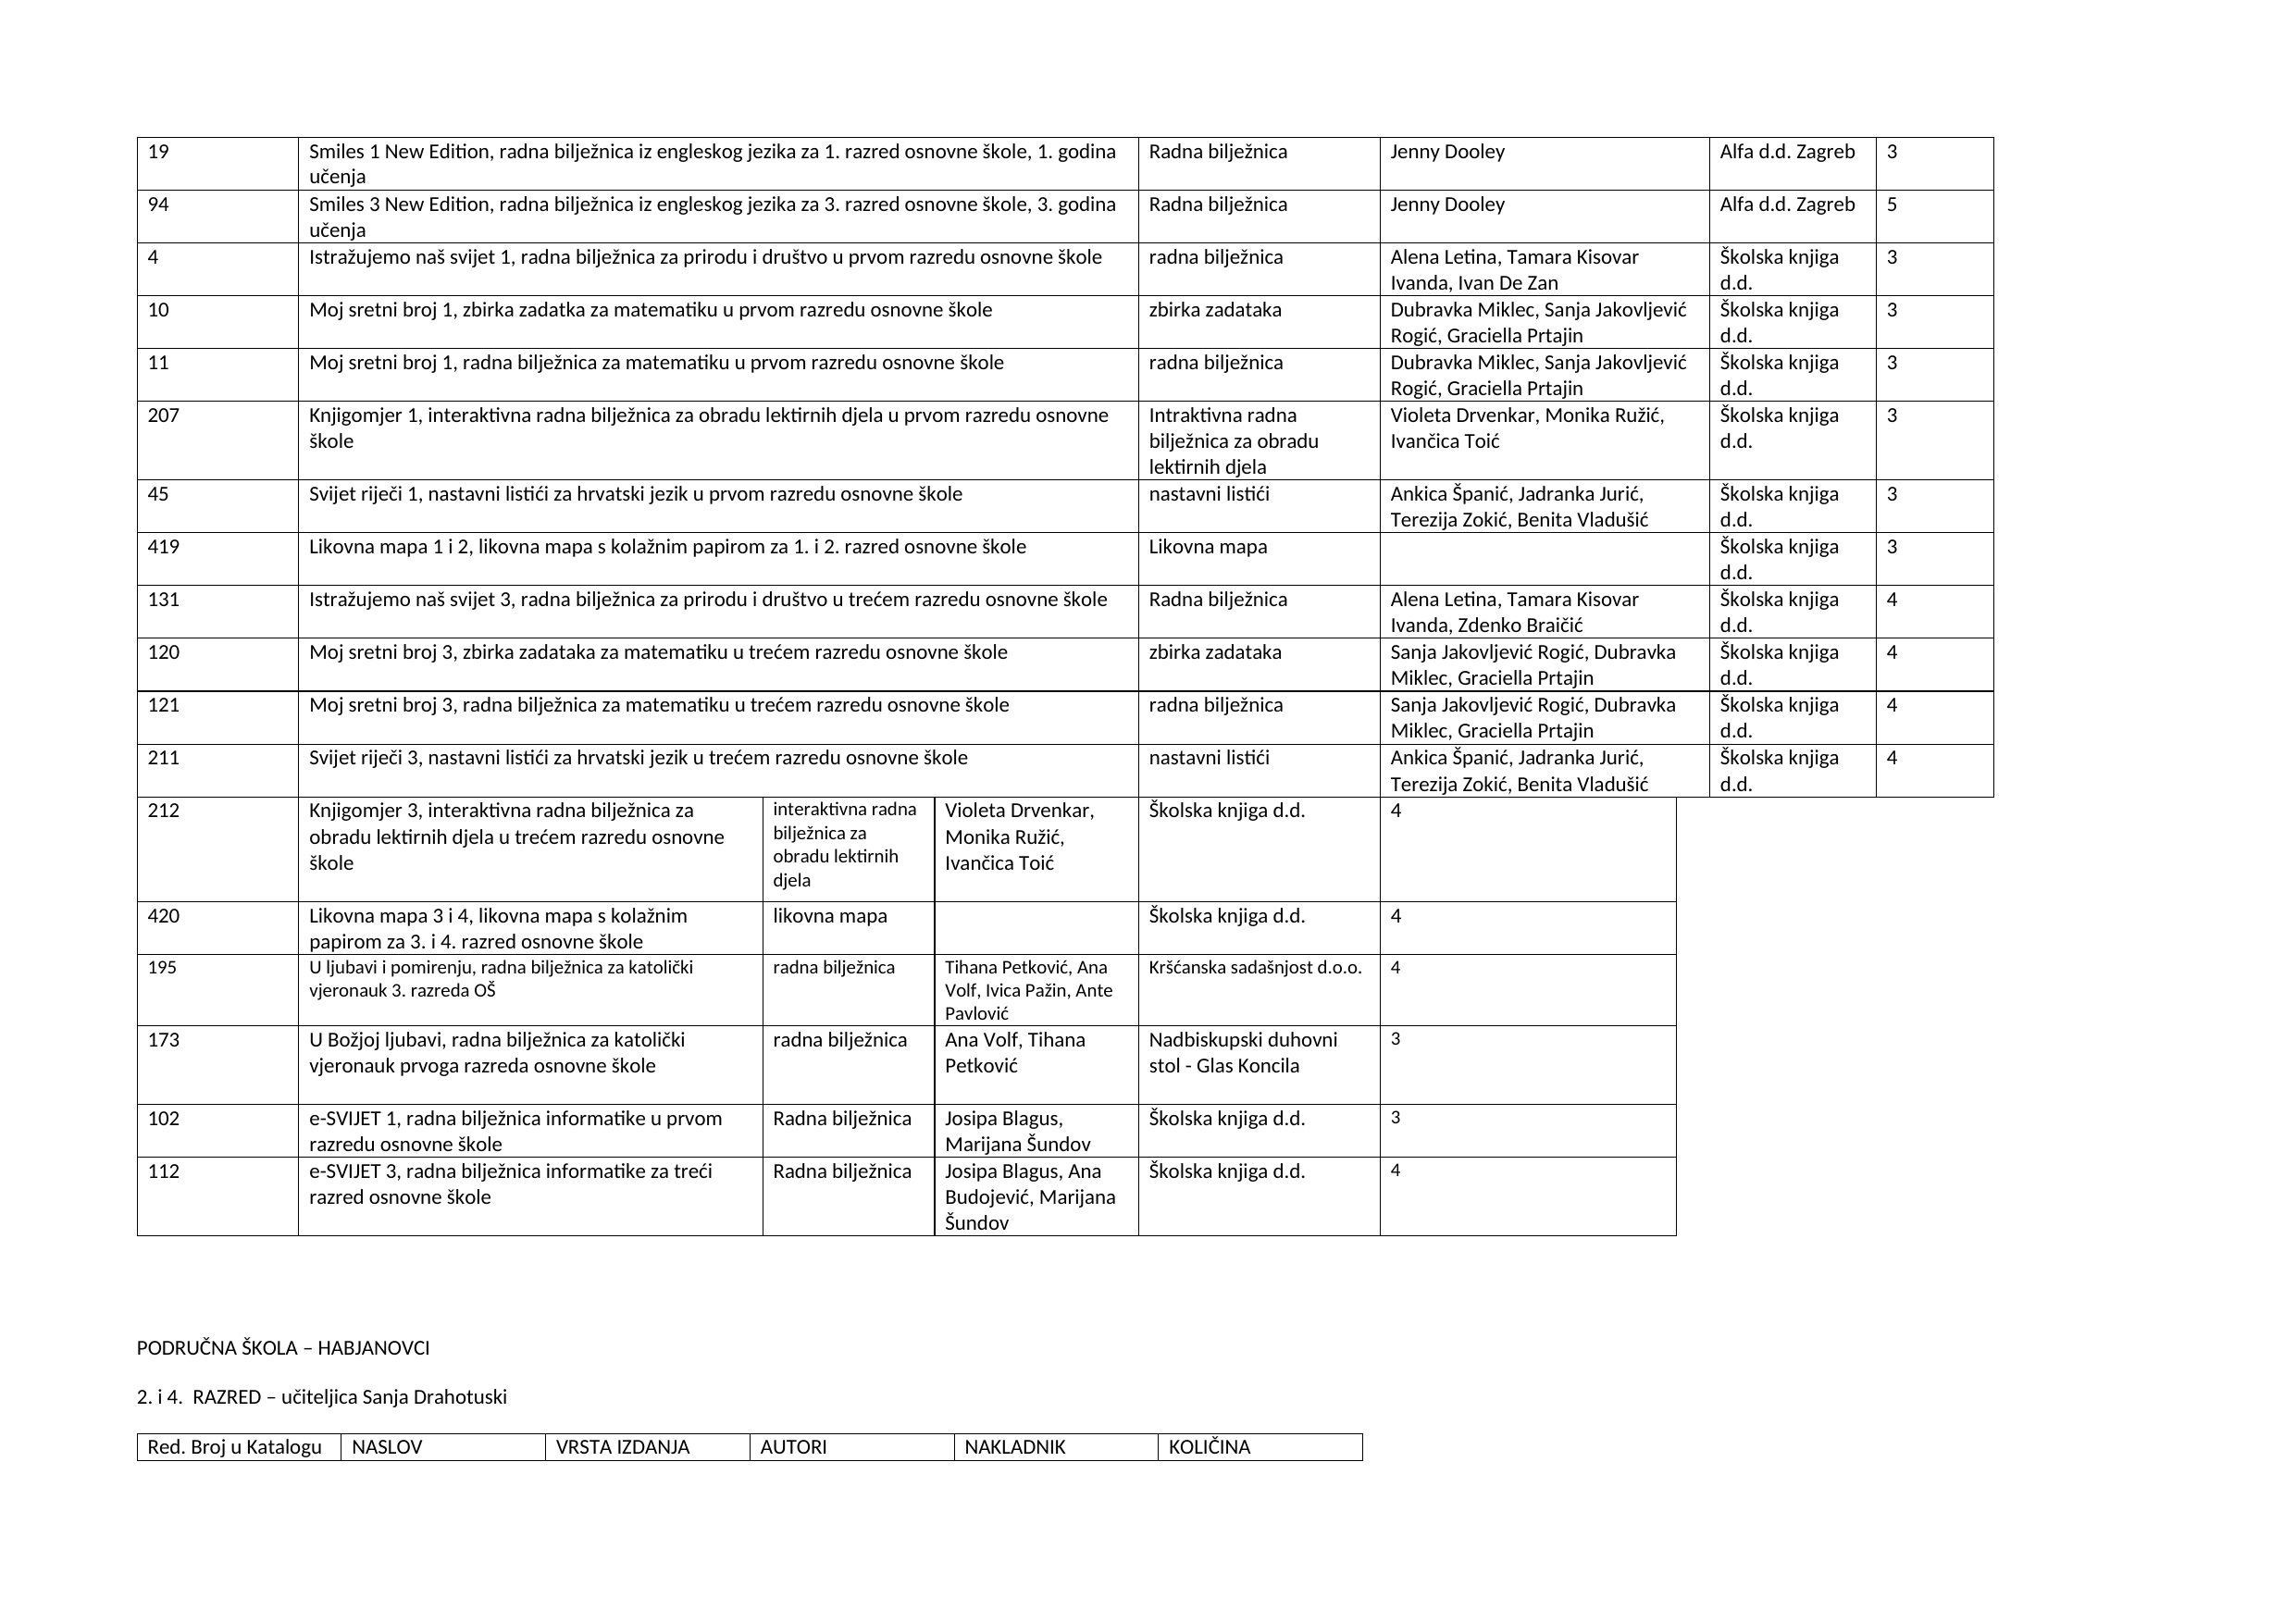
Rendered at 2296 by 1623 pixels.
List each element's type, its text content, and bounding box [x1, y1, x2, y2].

table_cell 10 [138, 296, 298, 348]
table_cell 420 [138, 902, 298, 954]
table_cell Kršćanska sadašnjost d.o.o. [1139, 955, 1380, 1025]
table_cell Školska knjiga d.d. [1710, 402, 1876, 479]
table_cell 207 [138, 402, 298, 479]
table_cell Ankica Španić, Jadranka Jurić, Terezija Zokić, Benita Vladušić [1381, 745, 1709, 797]
table_cell Josipa Blagus, Marijana Šundov [936, 1105, 1138, 1157]
table_cell Radna bilježnica [763, 1158, 934, 1235]
table_cell 4 [1877, 586, 1993, 638]
table_cell 112 [138, 1158, 298, 1235]
table_cell Tihana Petković, Ana Volf, Ivica Pažin, Ante Pavlović [936, 955, 1138, 1025]
table_cell Moj sretni broj 1, zbirka zadatka za matematiku u prvom razredu osnovne škole [299, 296, 1138, 348]
table_cell Dubravka Miklec, Sanja Jakovljević Rogić, Graciella Prtajin [1381, 349, 1709, 401]
table_cell Nadbiskupski duhovni stol - Glas Koncila [1139, 1026, 1380, 1104]
table_cell interaktivna radna bilježnica za obradu lektirnih djela [763, 798, 934, 901]
table_cell 121 [138, 692, 298, 743]
table_cell Alena Letina, Tamara Kisovar Ivanda, Zdenko Braičić [1381, 586, 1709, 638]
table_cell likovna mapa [763, 902, 934, 954]
table_cell Moj sretni broj 3, radna bilježnica za matematiku u trećem razredu osnovne škole [299, 692, 1138, 743]
table_cell 19 [138, 138, 298, 190]
text 2. i 4. RAZRED – učiteljica Sanja Drahotuski [137, 1384, 2159, 1409]
table_cell 3 [1877, 296, 1993, 348]
table_cell 173 [138, 1026, 298, 1104]
table_cell Intraktivna radna bilježnica za obradu lektirnih djela [1139, 402, 1380, 479]
table_cell 3 [1381, 1105, 1676, 1157]
table_cell 131 [138, 586, 298, 638]
table_cell Moj sretni broj 3, zbirka zadataka za matematiku u trećem razredu osnovne škole [299, 638, 1138, 690]
table_cell Radna bilježnica [1139, 138, 1380, 190]
table_cell 211 [138, 745, 298, 797]
table_cell Alfa d.d. Zagreb [1710, 191, 1876, 242]
table_cell 120 [138, 638, 298, 690]
table_cell Knjigomjer 3, interaktivna radna bilježnica za obradu lektirnih djela u trećem razredu osnovne škole [299, 798, 763, 901]
table_cell Školska knjiga d.d. [1710, 480, 1876, 532]
table_cell Radna bilježnica [763, 1105, 934, 1157]
table_cell Smiles 3 New Edition, radna bilježnica iz engleskog jezika za 3. razred osnovne škole, 3. godina učenja [299, 191, 1138, 242]
table_cell Moj sretni broj 1, radna bilježnica za matematiku u prvom razredu osnovne škole [299, 349, 1138, 401]
table_header KOLIČINA [1159, 1434, 1362, 1460]
table_cell Školska knjiga d.d. [1139, 1105, 1380, 1157]
table_cell Knjigomjer 1, interaktivna radna bilježnica za obradu lektirnih djela u prvom razredu osnovne škole [299, 402, 1138, 479]
table_cell Sanja Jakovljević Rogić, Dubravka Miklec, Graciella Prtajin [1381, 638, 1709, 690]
table_header VRSTA IZDANJA [546, 1434, 750, 1460]
table_cell Školska knjiga d.d. [1139, 902, 1380, 954]
table_cell Školska knjiga d.d. [1710, 349, 1876, 401]
table_cell Školska knjiga d.d. [1710, 243, 1876, 295]
table_cell Svijet riječi 3, nastavni listići za hrvatski jezik u trećem razredu osnovne škole [299, 745, 1138, 797]
table_cell 4 [1877, 745, 1993, 797]
table_cell radna bilježnica [1139, 692, 1380, 743]
table_cell 3 [1877, 243, 1993, 295]
table_cell 3 [1877, 349, 1993, 401]
table_cell Ana Volf, Tihana Petković [936, 1026, 1138, 1104]
table_cell Svijet riječi 1, nastavni listići za hrvatski jezik u prvom razredu osnovne škole [299, 480, 1138, 532]
table_cell 102 [138, 1105, 298, 1157]
table_cell Violeta Drvenkar, Monika Ružić, Ivančica Toić [1381, 402, 1709, 479]
table_cell Dubravka Miklec, Sanja Jakovljević Rogić, Graciella Prtajin [1381, 296, 1709, 348]
table_header NAKLADNIK [955, 1434, 1158, 1460]
table_cell 3 [1381, 1026, 1676, 1104]
table_cell Radna bilježnica [1139, 191, 1380, 242]
table_cell Jenny Dooley [1381, 191, 1709, 242]
table_cell 94 [138, 191, 298, 242]
table_cell Likovna mapa [1139, 533, 1380, 585]
table_cell Alfa d.d. Zagreb [1710, 138, 1876, 190]
table_cell 45 [138, 480, 298, 532]
table_cell radna bilježnica [763, 1026, 934, 1104]
table_cell [936, 902, 1138, 954]
table_cell radna bilježnica [1139, 349, 1380, 401]
table_cell 11 [138, 349, 298, 401]
table_cell 3 [1877, 402, 1993, 479]
table_cell Josipa Blagus, Ana Budojević, Marijana Šundov [936, 1158, 1138, 1235]
table_cell U ljubavi i pomirenju, radna bilježnica za katolički vjeronauk 3. razreda OŠ [299, 955, 763, 1025]
table_cell Istražujemo naš svijet 1, radna bilježnica za prirodu i društvo u prvom razredu osnovne škole [299, 243, 1138, 295]
table_cell Smiles 1 New Edition, radna bilježnica iz engleskog jezika za 1. razred osnovne škole, 1. godina učenja [299, 138, 1138, 190]
table_cell Školska knjiga d.d. [1139, 798, 1380, 901]
table_cell zbirka zadataka [1139, 638, 1380, 690]
table_cell Sanja Jakovljević Rogić, Dubravka Miklec, Graciella Prtajin [1381, 692, 1709, 743]
table_cell Školska knjiga d.d. [1710, 745, 1876, 797]
table_cell 4 [1877, 638, 1993, 690]
table_cell Školska knjiga d.d. [1710, 586, 1876, 638]
table_cell 4 [1877, 692, 1993, 743]
table_cell U Božjoj ljubavi, radna bilježnica za katolički vjeronauk prvoga razreda osnovne škole [299, 1026, 763, 1104]
table_cell Školska knjiga d.d. [1710, 533, 1876, 585]
table_cell 195 [138, 955, 298, 1025]
table_cell Školska knjiga d.d. [1139, 1158, 1380, 1235]
table_cell Alena Letina, Tamara Kisovar Ivanda, Ivan De Zan [1381, 243, 1709, 295]
table_cell Istražujemo naš svijet 3, radna bilježnica za prirodu i društvo u trećem razredu osnovne škole [299, 586, 1138, 638]
table_cell [1381, 533, 1709, 585]
table_cell 419 [138, 533, 298, 585]
table_cell Radna bilježnica [1139, 586, 1380, 638]
table_cell 212 [138, 798, 298, 901]
table_cell Školska knjiga d.d. [1710, 296, 1876, 348]
table_cell nastavni listići [1139, 480, 1380, 532]
table_cell nastavni listići [1139, 745, 1380, 797]
table_cell 4 [1381, 1158, 1676, 1235]
table_header AUTORI [751, 1434, 954, 1460]
table_cell 4 [1381, 902, 1676, 954]
text PODRUČNA ŠKOLA – HABJANOVCI [137, 1334, 2159, 1361]
table_header Red. Broj u Katalogu [138, 1434, 341, 1460]
table_cell 3 [1877, 533, 1993, 585]
table_cell Jenny Dooley [1381, 138, 1709, 190]
table_cell 4 [1381, 798, 1676, 901]
table_cell Likovna mapa 1 i 2, likovna mapa s kolažnim papirom za 1. i 2. razred osnovne škole [299, 533, 1138, 585]
table_cell 4 [1381, 955, 1676, 1025]
table_cell e-SVIJET 3, radna bilježnica informatike za treći razred osnovne škole [299, 1158, 763, 1235]
table_cell Violeta Drvenkar, Monika Ružić, Ivančica Toić [936, 798, 1138, 901]
table_cell 3 [1877, 480, 1993, 532]
table_cell Školska knjiga d.d. [1710, 638, 1876, 690]
table_header NASLOV [341, 1434, 545, 1460]
table_cell radna bilježnica [763, 955, 934, 1025]
table_cell 5 [1877, 191, 1993, 242]
table_cell 3 [1877, 138, 1993, 190]
table_cell zbirka zadataka [1139, 296, 1380, 348]
table_cell 4 [138, 243, 298, 295]
table_cell radna bilježnica [1139, 243, 1380, 295]
table_cell Ankica Španić, Jadranka Jurić, Terezija Zokić, Benita Vladušić [1381, 480, 1709, 532]
table_cell Školska knjiga d.d. [1710, 692, 1876, 743]
table_cell Likovna mapa 3 i 4, likovna mapa s kolažnim papirom za 3. i 4. razred osnovne škole [299, 902, 763, 954]
table_cell e-SVIJET 1, radna bilježnica informatike u prvom razredu osnovne škole [299, 1105, 763, 1157]
